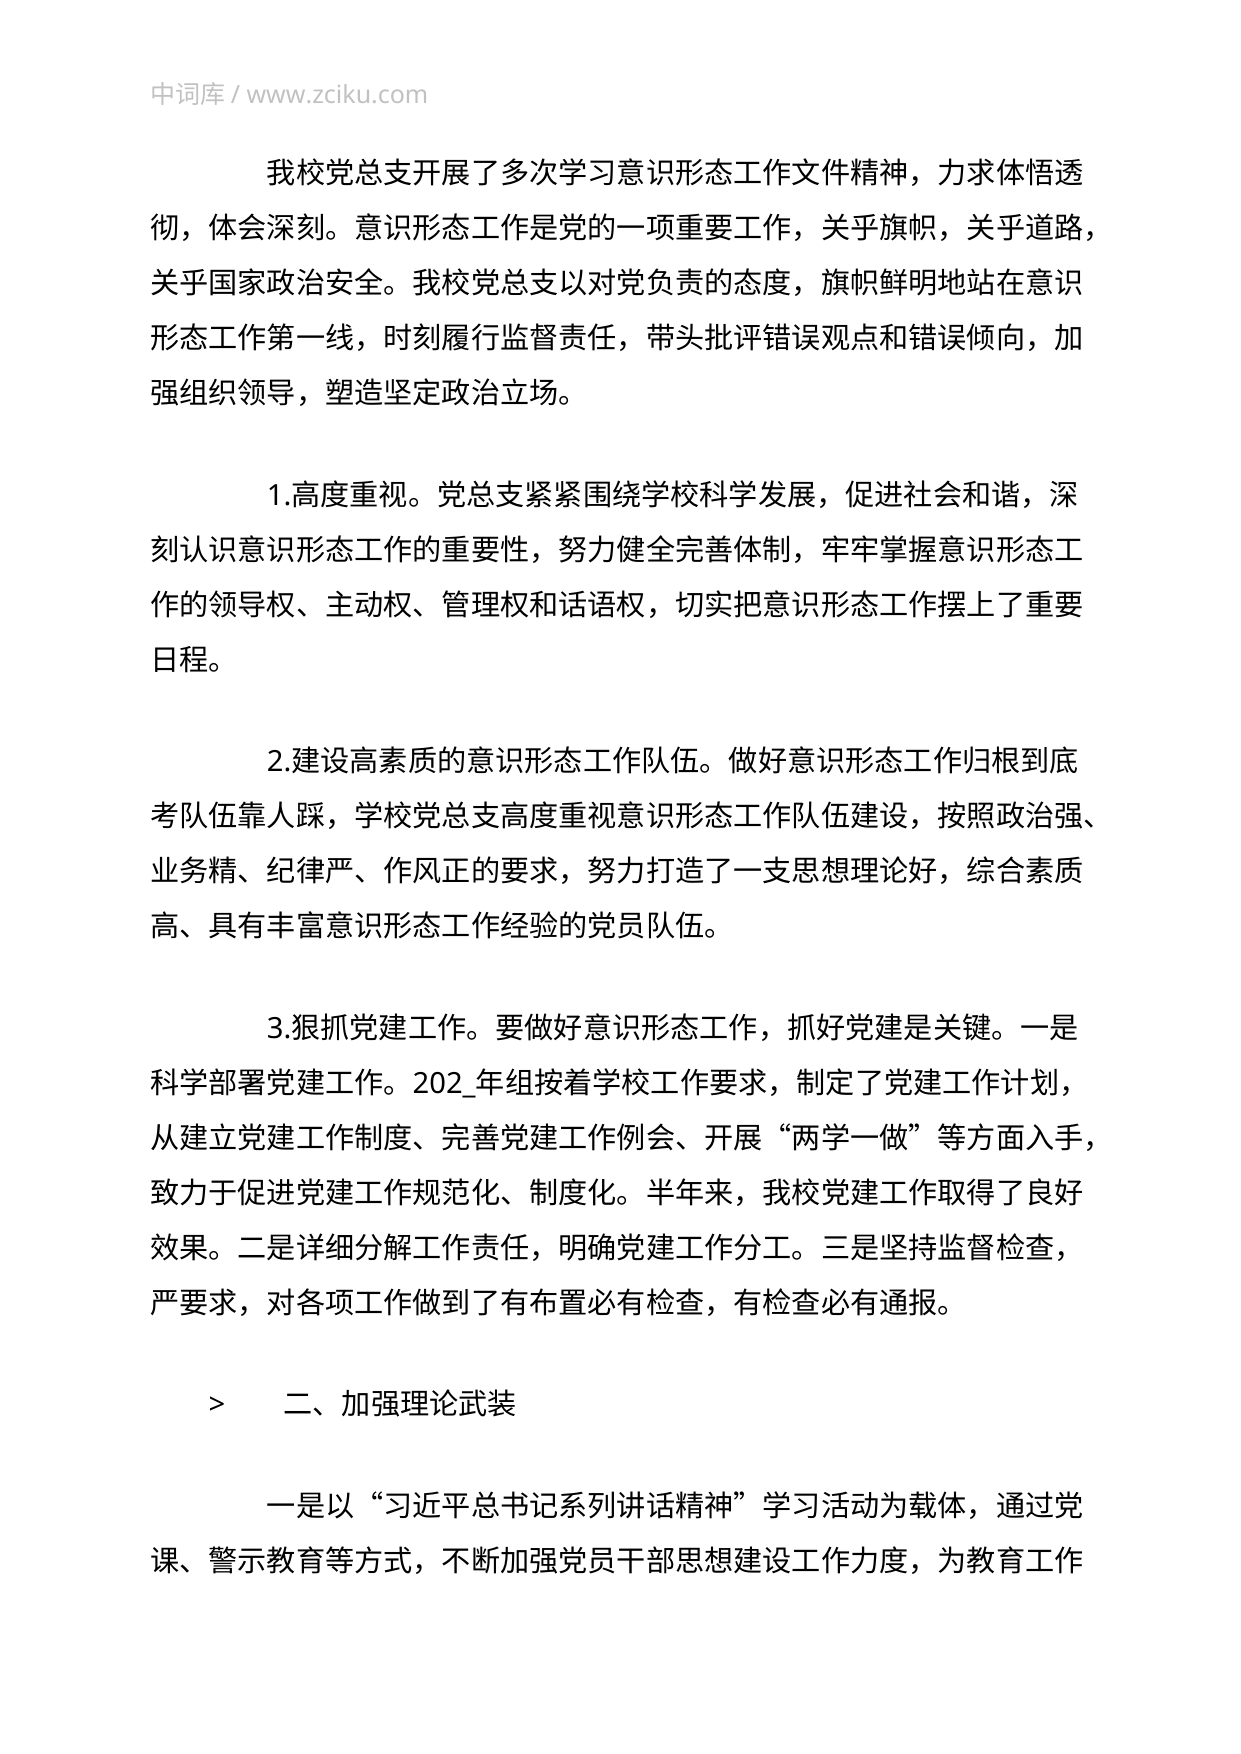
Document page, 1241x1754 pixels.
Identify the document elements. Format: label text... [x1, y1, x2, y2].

text 2.建设高素质的意识形态工作队伍。做好意识形态工作归根到底考队伍靠人踩，学校党总支高度重视意识形态工作队伍建设，按照政治强、业务精、纪律严、作风正的要求，努力打造了一支思想理论好，综合素质高、具有丰富意识形态工作经验的党员队伍。 [150, 738, 1090, 945]
text > 二、加强理论武装 [150, 1381, 1090, 1423]
text 3.狠抓党建工作。要做好意识形态工作，抓好党建是关键。一是科学部署党建工作。202_年组按着学校工作要求，制定了党建工作计划，从建立党建工作制度、完善党建工作例会、开展“两学一做”等方面入手，致力于促进党建工作规范化、制度化。半年来，我校党建工作取得了良好效果。二是详细分解工作责任，明确党建工作分工。三是坚持监督检查，严要求，对各项工作做到了有布置必有检查，有检查必有通报。 [150, 1004, 1090, 1321]
text 1.高度重视。党总支紧紧围绕学校科学发展，促进社会和谐，深刻认识意识形态工作的重要性，努力健全完善体制，牢牢掌握意识形态工作的领导权、主动权、管理权和话语权，切实把意识形态工作摆上了重要日程。 [150, 471, 1090, 678]
text 我校党总支开展了多次学习意识形态工作文件精神，力求体悟透彻，体会深刻。意识形态工作是党的一项重要工作，关乎旗帜，关乎道路，关乎国家政治安全。我校党总支以对党负责的态度，旗帜鲜明地站在意识形态工作第一线，时刻履行监督责任，带头批评错误观点和错误倾向，加强组织领导，塑造坚定政治立场。 [150, 150, 1090, 412]
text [150, 1483, 1090, 1580]
